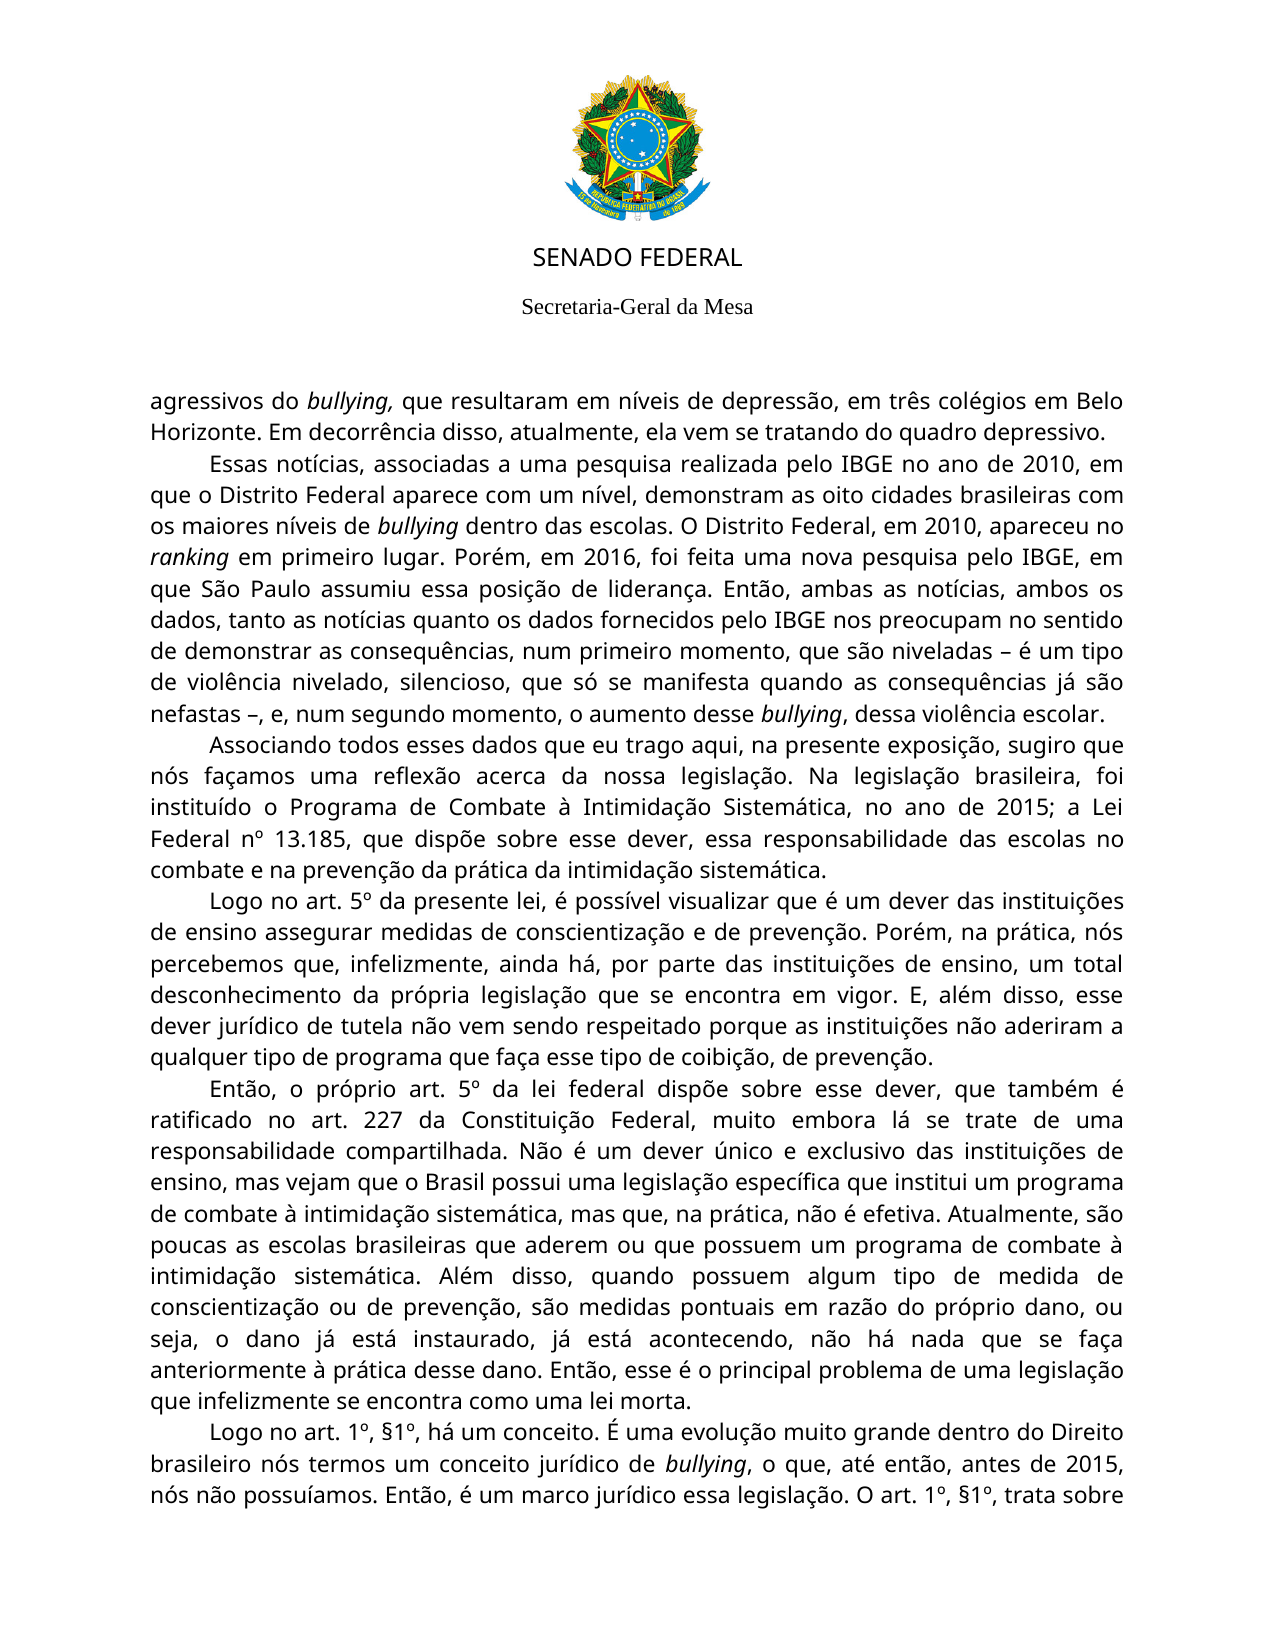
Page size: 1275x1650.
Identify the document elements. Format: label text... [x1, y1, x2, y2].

text Então, o próprio art. 5º da lei federal dispõe sobre esse dever, que também é ratificado no art. 227 da Constituição Federal, muito embora lá se trate de uma responsabilidade compartilhada. Não é um dever único e exclusivo das instituições de ensino, mas vejam que o Brasil possui uma legislação específica que institui um programa de combate à intimidação sistemática, mas que, na prática, não é efetiva. Atualmente, são poucas as escolas brasileiras que aderem ou que possuem um programa de combate à intimidação sistemática. Além disso, quando possuem algum tipo de medida de conscientização ou de prevenção, são medidas pontuais em razão do próprio dano, ou seja, o dano já está instaurado, já está acontecendo, não há nada que se faça anteriormente à prática desse dano. Então, esse é o principal problema de uma legislação que infelizmente se encontra como uma lei morta. [150, 1072, 1125, 1416]
text Logo no art. 5º da presente lei, é possível visualizar que é um dever das instituições de ensino assegurar medidas de conscientização e de prevenção. Porém, na prática, nós percebemos que, infelizmente, ainda há, por parte das instituições de ensino, um total desconhecimento da própria legislação que se encontra em vigor. E, além disso, esse dever jurídico de tutela não vem sendo respeitado porque as instituições não aderiram a qualquer tipo de programa que faça esse tipo de coibição, de prevenção. [150, 885, 1125, 1072]
text Essas notícias, associadas a uma pesquisa realizada pelo IBGE no ano de 2010, em que o Distrito Federal aparece com um nível, demonstram as oito cidades brasileiras com os maiores níveis de bullying dentro das escolas. O Distrito Federal, em 2010, apareceu no ranking em primeiro lugar. Porém, em 2016, foi feita uma nova pesquisa pelo IBGE, em que São Paulo assumiu essa posição de liderança. Então, ambas as notícias, ambos os dados, tanto as notícias quanto os dados fornecidos pelo IBGE nos preocupam no sentido de demonstrar as consequências, num primeiro momento, que são niveladas – é um tipo de violência nivelado, silencioso, que só se manifesta quando as consequências já são nefastas –, e, num segundo momento, o aumento desse bullying, dessa violência escolar. [150, 447, 1125, 729]
text Associando todos esses dados que eu trago aqui, na presente exposição, sugiro que nós façamos uma reflexão acerca da nossa legislação. Na legislação brasileira, foi instituído o Programa de Combate à Intimidação Sistemática, no ano de 2015; a Lei Federal nº 13.185, que dispõe sobre esse dever, essa responsabilidade das escolas no combate e na prevenção da prática da intimidação sistemática. [150, 729, 1125, 885]
picture [564, 75, 711, 221]
